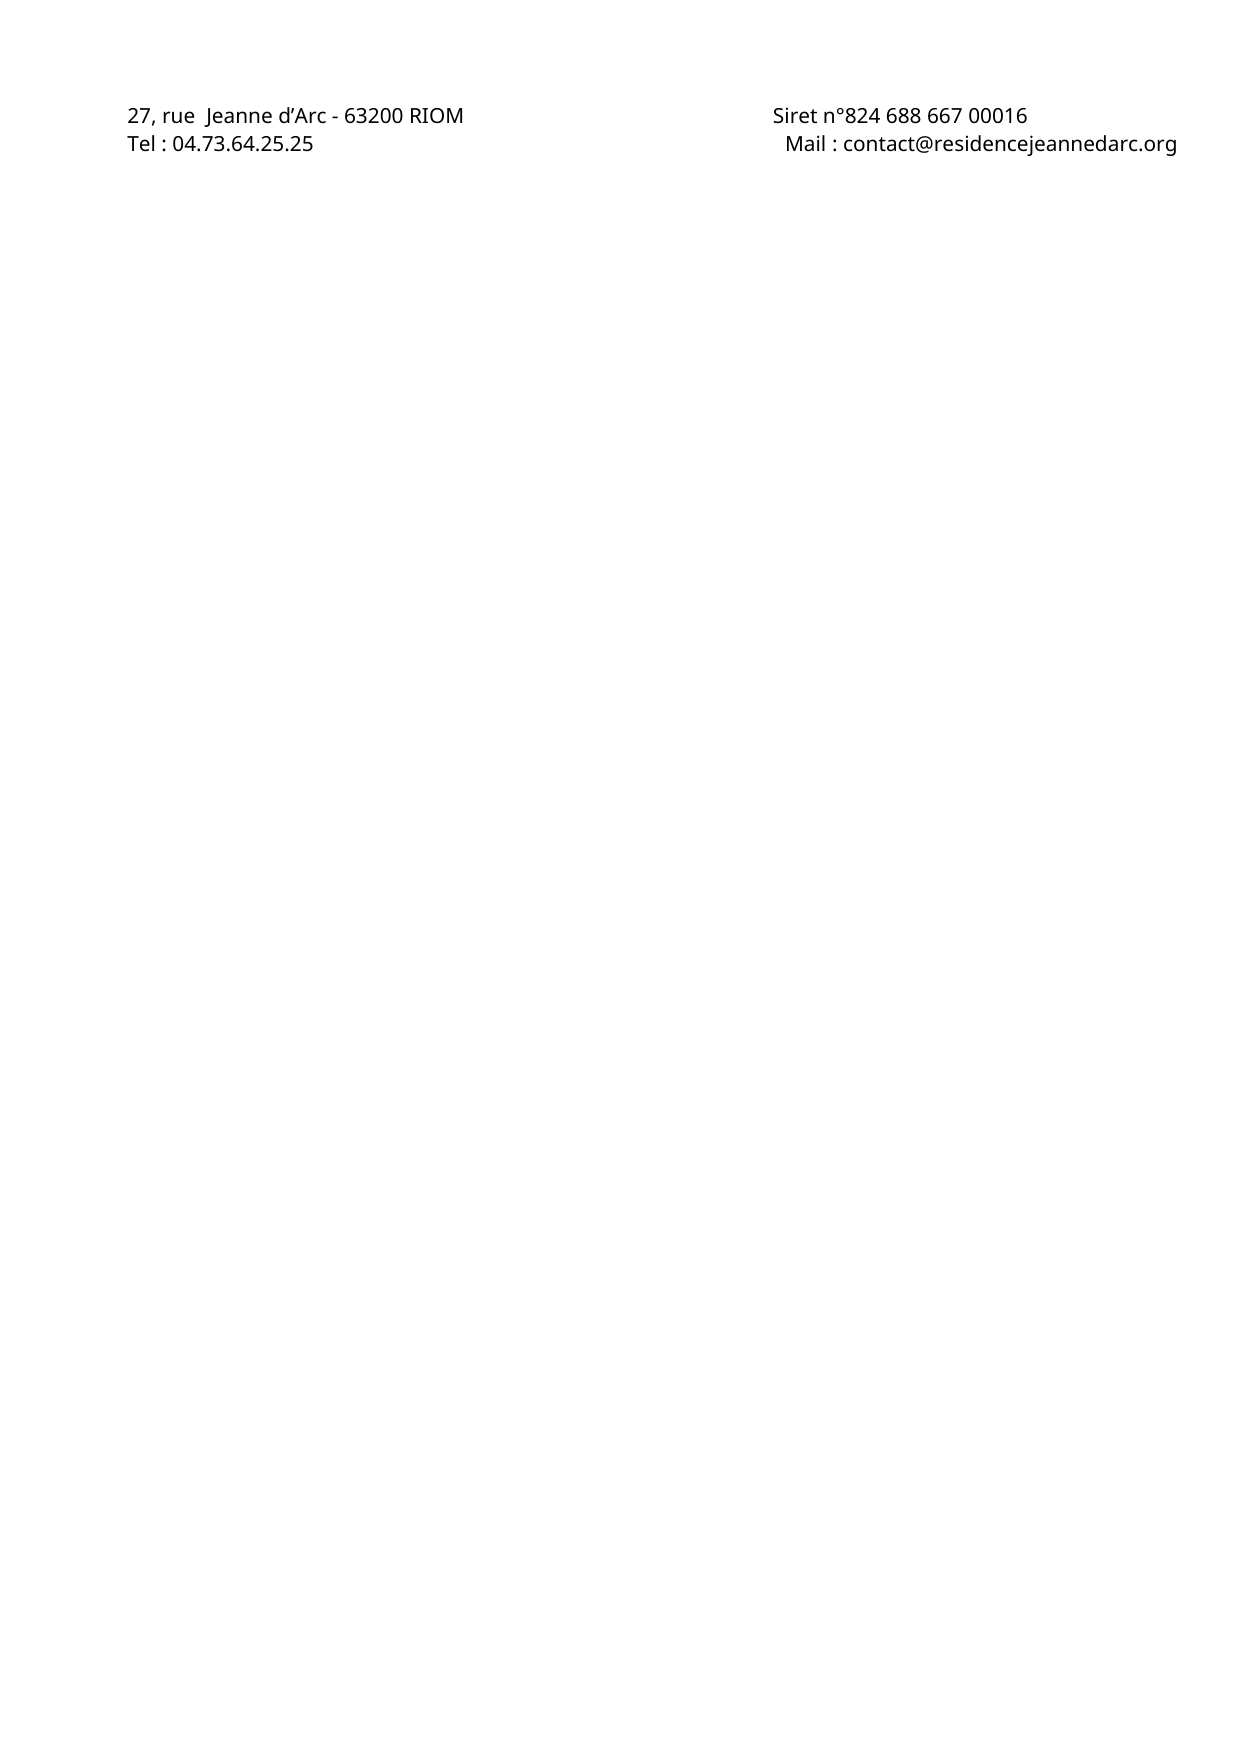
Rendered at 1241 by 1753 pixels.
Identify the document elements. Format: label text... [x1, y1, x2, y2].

text Tel : 04.73.64.25.25 Mail : contact@residencejeannedarc.org [29, 129, 1197, 158]
text 27, rue Jeanne d’Arc - 63200 RIOM Siret n°824 688 667 00016 [29, 101, 1197, 129]
